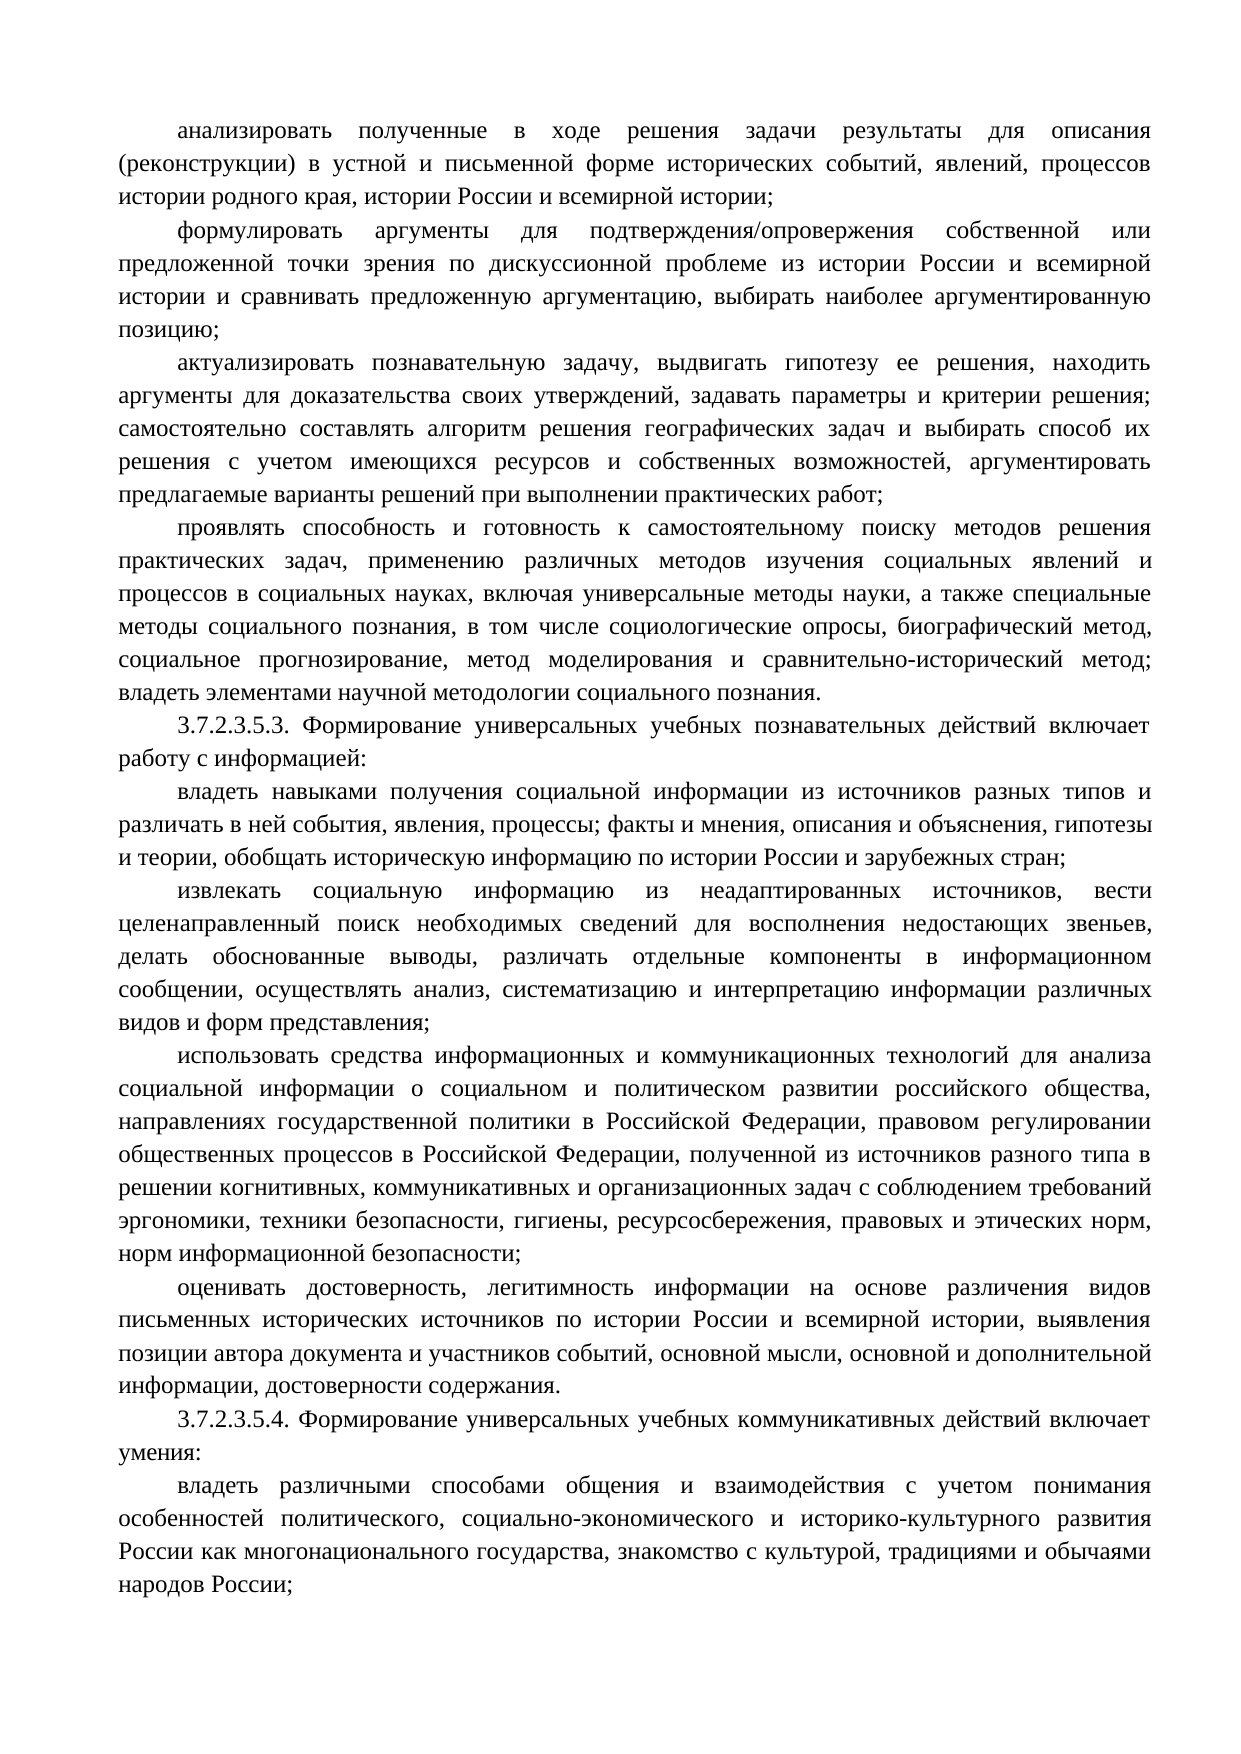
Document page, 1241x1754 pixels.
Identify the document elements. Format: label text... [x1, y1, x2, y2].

list Формирование универсальных учебных познавательных действий включает работу с информацией: [118, 710, 1151, 772]
text актуализировать познавательную задачу, выдвигать гипотезу ее решения, находить аргументы для доказательства своих утверждений, задавать параметры и критерии решения; самостоятельно составлять алгоритм решения географических задач и выбирать способ их решения с учетом имеющихся ресурсов и собственных возможностей, аргументировать предлагаемые варианты решений при выполнении практических работ; [118, 347, 1152, 508]
text анализировать полученные в ходе решения задачи результаты для описания (реконструкции) в устной и письменной форме исторических событий, явлений, процессов истории родного края, истории России и всемирной истории; [118, 115, 1152, 210]
text владеть навыками получения социальной информации из источников разных типов и различать в ней события, явления, процессы; факты и мнения, описания и объяснения, гипотезы и теории, обобщать историческую информацию по истории России и зарубежных стран; [118, 776, 1152, 871]
text использовать средства информационных и коммуникационных технологий для анализа социальной информации о социальном и политическом развитии российского общества, направлениях государственной политики в Российской Федерации, правовом регулировании общественных процессов в Российской Федерации, полученной из источников разного типа в решении когнитивных, коммуникативных и организационных задач с соблюдением требований эргономики, техники безопасности, гигиены, ресурсосбережения, правовых и этических норм, норм информационной безопасности; [118, 1040, 1152, 1267]
list Формирование универсальных учебных коммуникативных действий включает умения: [118, 1404, 1151, 1465]
text формулировать аргументы для подтверждения/опровержения собственной или предложенной точки зрения по дискуссионной проблеме из истории России и всемирной истории и сравнивать предложенную аргументацию, выбирать наиболее аргументированную позицию; [118, 215, 1152, 342]
text извлекать социальную информацию из неадаптированных источников, вести целенаправленный поиск необходимых сведений для восполнения недостающих звеньев, делать обоснованные выводы, различать отдельные компоненты в информационном сообщении, осуществлять анализ, систематизацию и интерпретацию информации различных видов и форм представления; [118, 875, 1153, 1036]
text оценивать достоверность, легитимность информации на основе различения видов письменных исторических источников по истории России и всемирной истории, выявления позиции автора документа и участников событий, основной мысли, основной и дополнительной информации, достоверности содержания. [118, 1272, 1152, 1399]
text владеть различными способами общения и взаимодействия с учетом понимания особенностей политического, социально-экономического и историко-культурного развития России как многонационального государства, знакомство с культурой, традициями и обычаями народов России; [118, 1470, 1152, 1597]
text проявлять способность и готовность к самостоятельному поиску методов решения практических задач, применению различных методов изучения социальных явлений и процессов в социальных науках, включая универсальные методы науки, а также специальные методы социального познания, в том числе социологические опросы, биографический метод, социальное прогнозирование, метод моделирования и сравнительно-исторический метод; владеть элементами научной методологии социального познания. [118, 512, 1152, 706]
